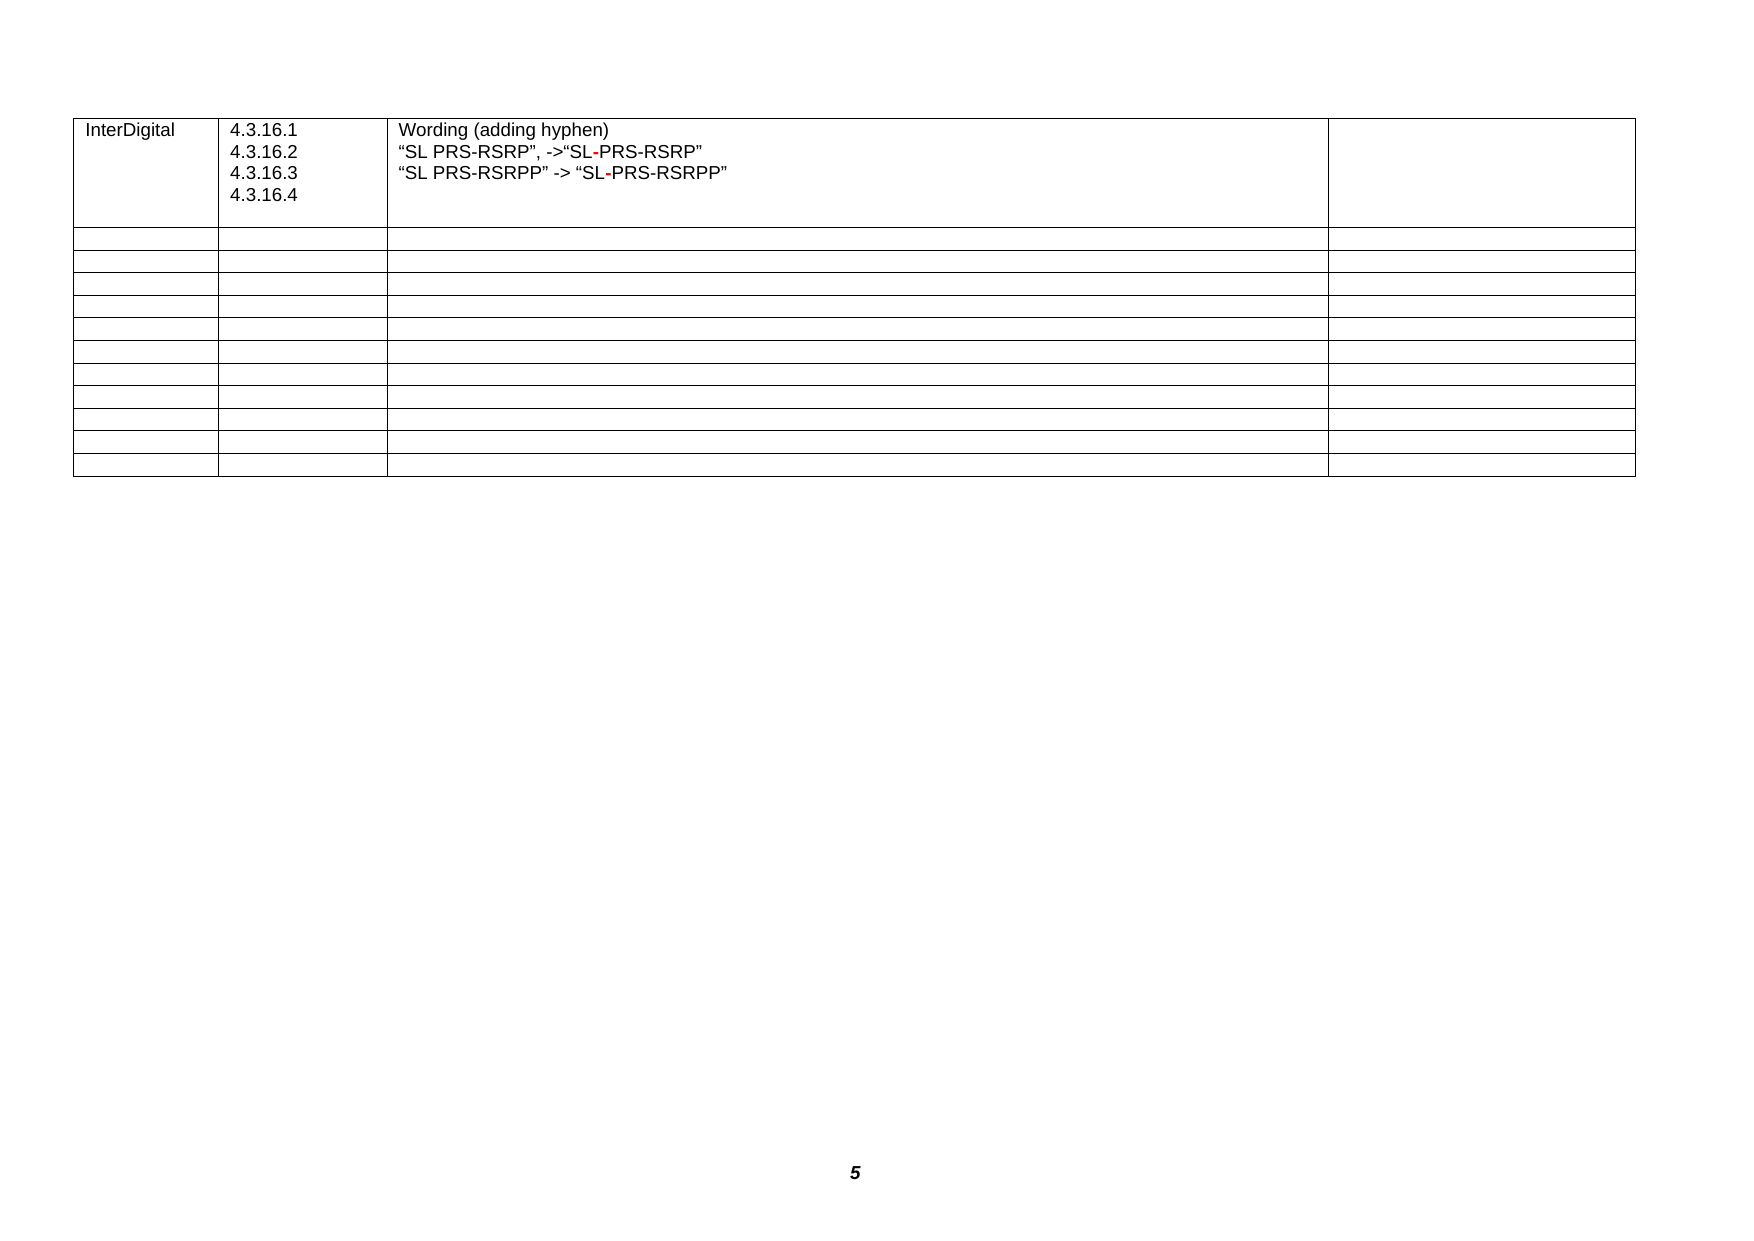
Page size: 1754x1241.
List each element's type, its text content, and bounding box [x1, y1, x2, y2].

table_cell [388, 251, 1328, 272]
table_cell [388, 364, 1328, 385]
table_cell [74, 386, 218, 408]
table_cell [74, 431, 218, 453]
table_cell [388, 409, 1328, 430]
table_cell [74, 296, 218, 317]
table_cell [1329, 228, 1635, 249]
table_cell [388, 386, 1328, 408]
table_cell [219, 251, 387, 272]
table_cell [219, 341, 387, 362]
table_cell [1329, 454, 1635, 476]
table_cell [1329, 341, 1635, 362]
table_cell [219, 431, 387, 453]
table_cell [219, 364, 387, 385]
table_cell [388, 296, 1328, 317]
table_cell [388, 341, 1328, 362]
table_cell Wording (adding hyphen) “SL PRS-RSRP”, ->“SL-PRS-RSRP” “SL PRS-RSRPP” -> “SL-PRS-RSRPP” [388, 119, 1328, 227]
table_cell [1329, 296, 1635, 317]
table_cell [388, 273, 1328, 295]
table_cell InterDigital [74, 119, 218, 227]
table_cell [1329, 364, 1635, 385]
table_cell [74, 454, 218, 476]
table_cell [74, 409, 218, 430]
table_cell [219, 228, 387, 249]
table_cell [74, 273, 218, 295]
table_cell [388, 431, 1328, 453]
table_cell [219, 454, 387, 476]
table_cell [219, 386, 387, 408]
table_cell [74, 228, 218, 249]
table_cell [219, 318, 387, 340]
table_cell [1329, 409, 1635, 430]
table_cell [1329, 119, 1635, 227]
table_cell [1329, 273, 1635, 295]
table_cell [74, 341, 218, 362]
table_cell [219, 273, 387, 295]
table_cell [74, 251, 218, 272]
table_cell 4.3.16.1 4.3.16.2 4.3.16.3 4.3.16.4 [219, 119, 387, 227]
table_cell [74, 318, 218, 340]
table_cell [219, 409, 387, 430]
table_cell [1329, 431, 1635, 453]
table_cell [388, 228, 1328, 249]
table_cell [219, 296, 387, 317]
table_cell [1329, 318, 1635, 340]
table_cell [388, 318, 1328, 340]
table_cell [74, 364, 218, 385]
table_cell [388, 454, 1328, 476]
table_cell [1329, 386, 1635, 408]
table_cell [1329, 251, 1635, 272]
